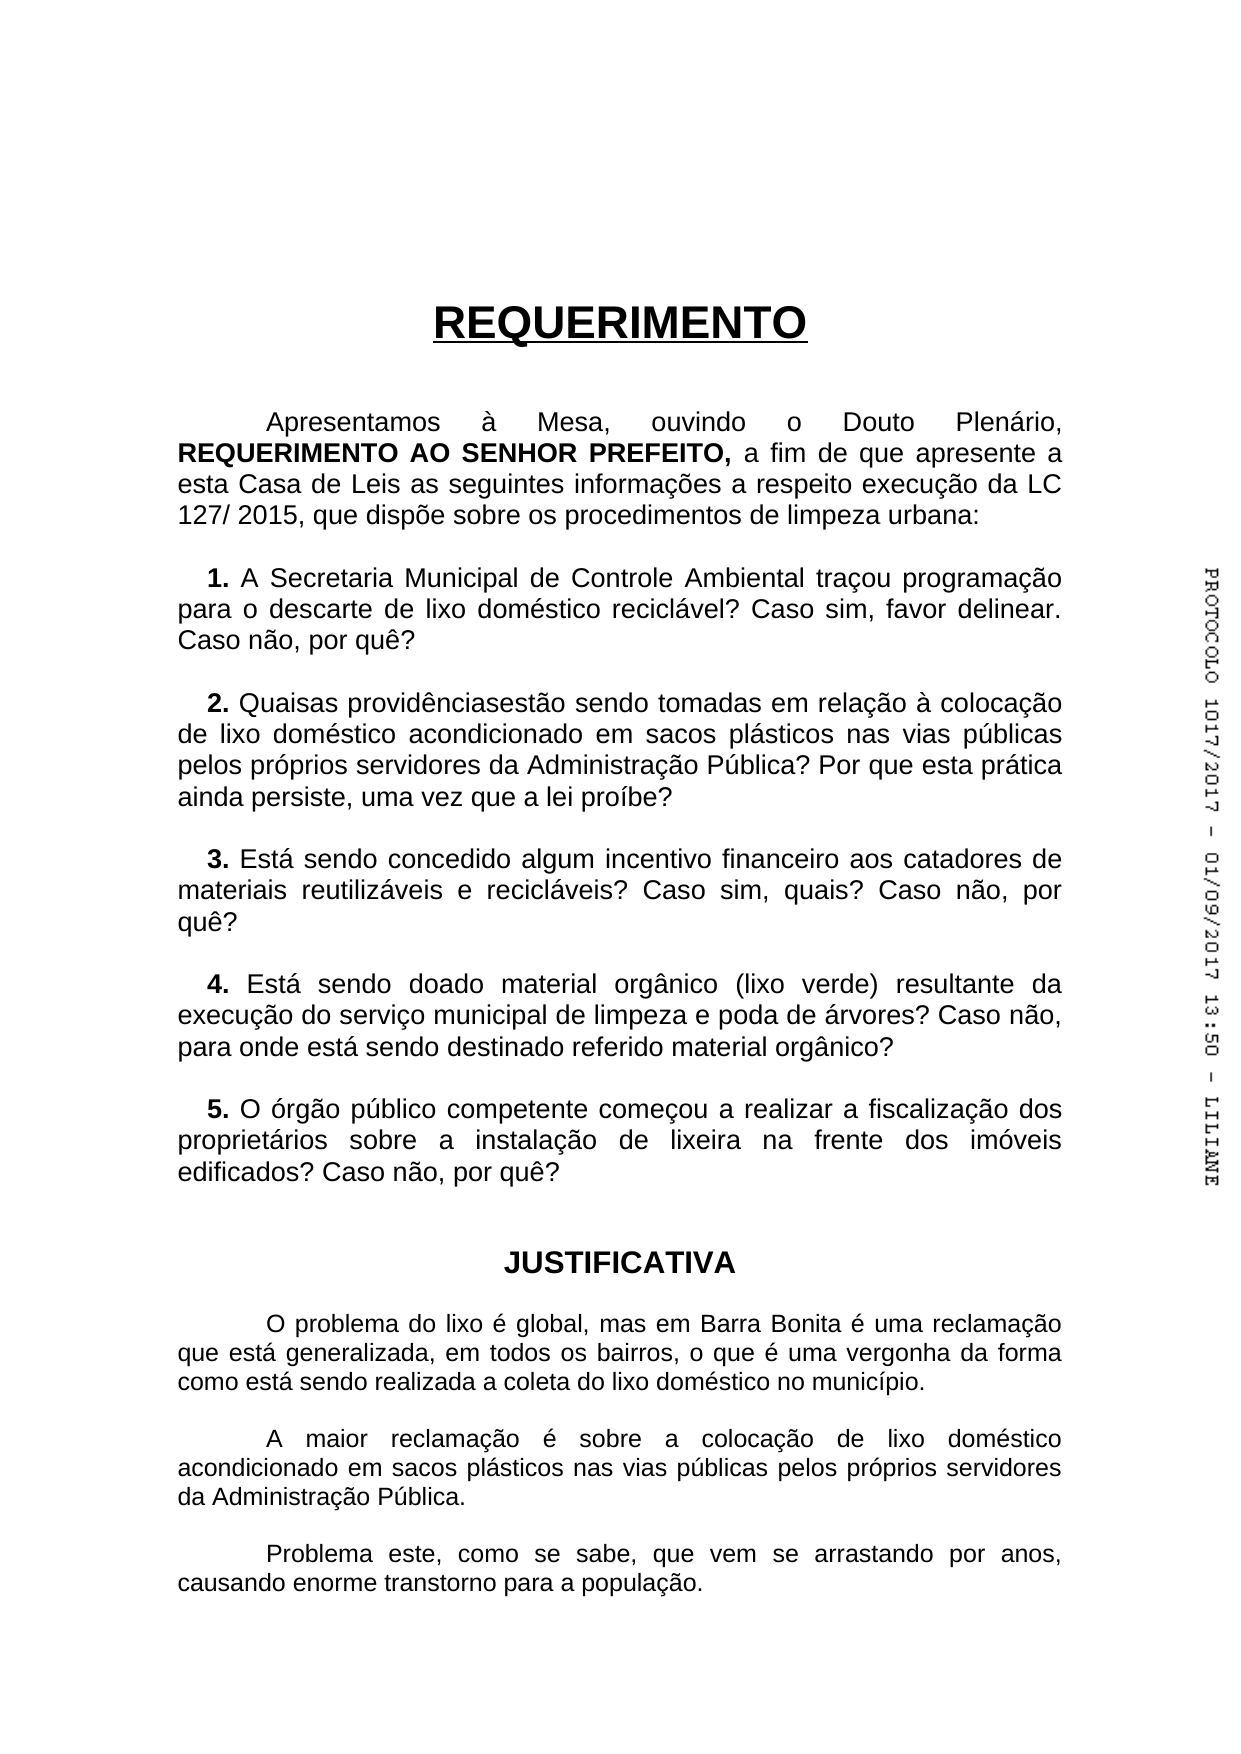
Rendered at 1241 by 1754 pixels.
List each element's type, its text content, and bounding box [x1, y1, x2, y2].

text A maior reclamação é sobre a colocação de lixo doméstico acondicionado em sacos plásticos nas vias públicas pelos próprios servidores da Administração Pública. [177, 1424, 1063, 1510]
text REQUERIMENTO [177, 295, 1063, 348]
text Problema este, como se sabe, que vem se arrastando por anos, causando enorme transtorno para a população. [177, 1539, 1063, 1596]
text 1. A Secretaria Municipal de Controle Ambiental traçou programação para o descarte de lixo doméstico reciclável? Caso sim, favor delinear. Caso não, por quê? [177, 562, 1063, 656]
text 3. Está sendo concedido algum incentivo financeiro aos catadores de materiais reutilizáveis e recicláveis? Caso sim, quais? Caso não, por quê? [177, 843, 1063, 937]
text 4. Está sendo doado material orgânico (lixo verde) resultante da execução do serviço municipal de limpeza e poda de árvores? Caso não, para onde está sendo destinado referido material orgânico? [177, 968, 1063, 1062]
text 2. Quaisas providênciasestão sendo tomadas em relação à colocação de lixo doméstico acondicionado em sacos plásticos nas vias públicas pelos próprios servidores da Administração Pública? Por que esta prática ainda persiste, uma vez que a lei proíbe? [177, 687, 1063, 812]
text Apresentamos à Mesa, ouvindo o Douto Plenário, REQUERIMENTO AO SENHOR PREFEITO, a fim de que apresente a esta Casa de Leis as seguintes informações a respeito execução da LC 127/ 2015, que dispõe sobre os procedimentos de limpeza urbana: [177, 406, 1063, 531]
text O problema do lixo é global, mas em Barra Bonita é uma reclamação que está generalizada, em todos os bairros, o que é uma vergonha da forma como está sendo realizada a coleta do lixo doméstico no município. [177, 1309, 1063, 1395]
text 5. O órgão público competente começou a realizar a fiscalização dos proprietários sobre a instalação de lixeira na frente dos imóveis edificados? Caso não, por quê? [177, 1093, 1063, 1187]
picture [1177, 564, 1241, 1190]
text JUSTIFICATIVA [177, 1244, 1063, 1280]
